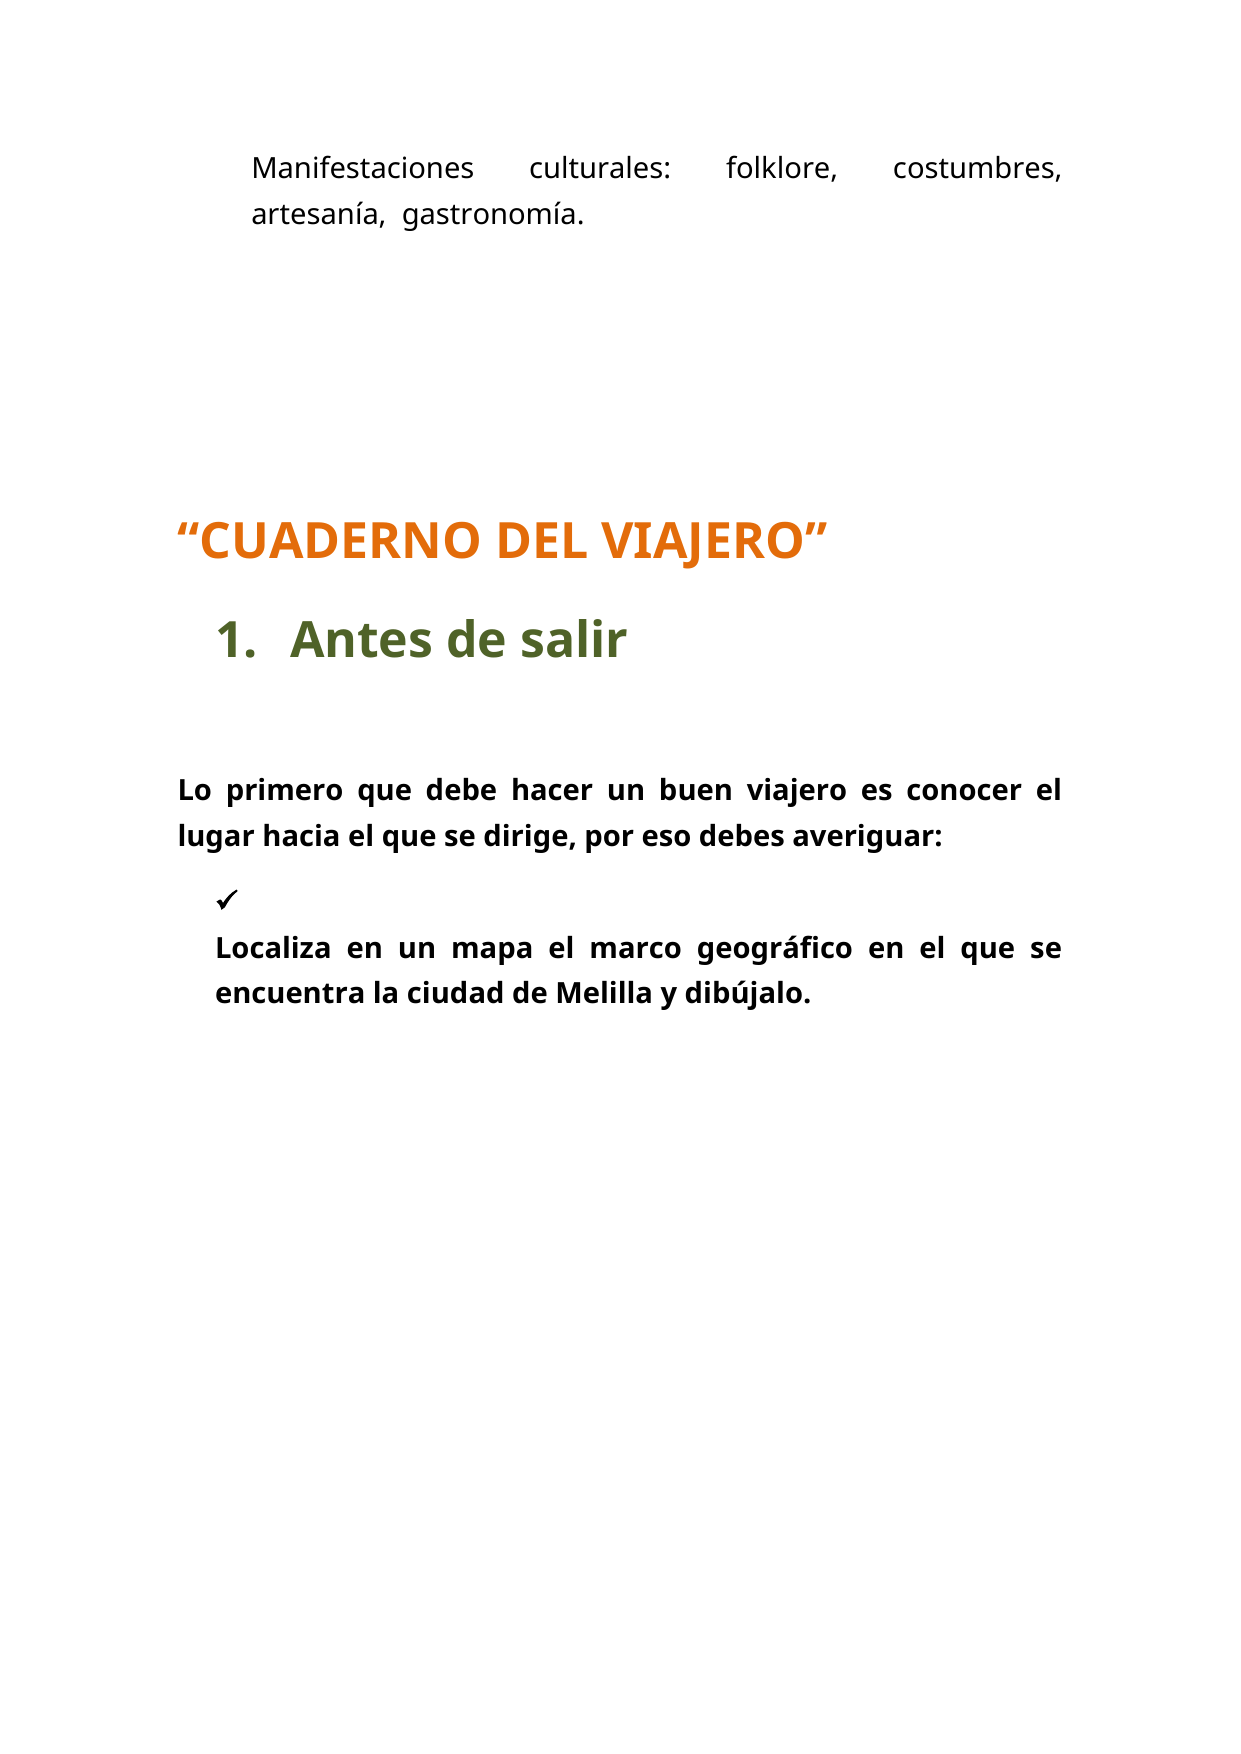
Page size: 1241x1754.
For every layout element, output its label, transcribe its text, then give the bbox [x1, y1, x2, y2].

list Antes de salir [215, 604, 1063, 672]
list Localiza en un mapa el marco geográfico en el que se encuentra la ciudad de Melilla y dibújalo. [215, 927, 1063, 1012]
list Manifestaciones culturales: folklore, costumbres, artesanía, gastronomía. [251, 148, 1063, 233]
text Lo primero que debe hacer un buen viajero es conocer el lugar hacia el que se dirige, por eso debes averiguar: [177, 769, 1063, 855]
text “CUADERNO DEL VIAJERO” [177, 505, 1063, 573]
